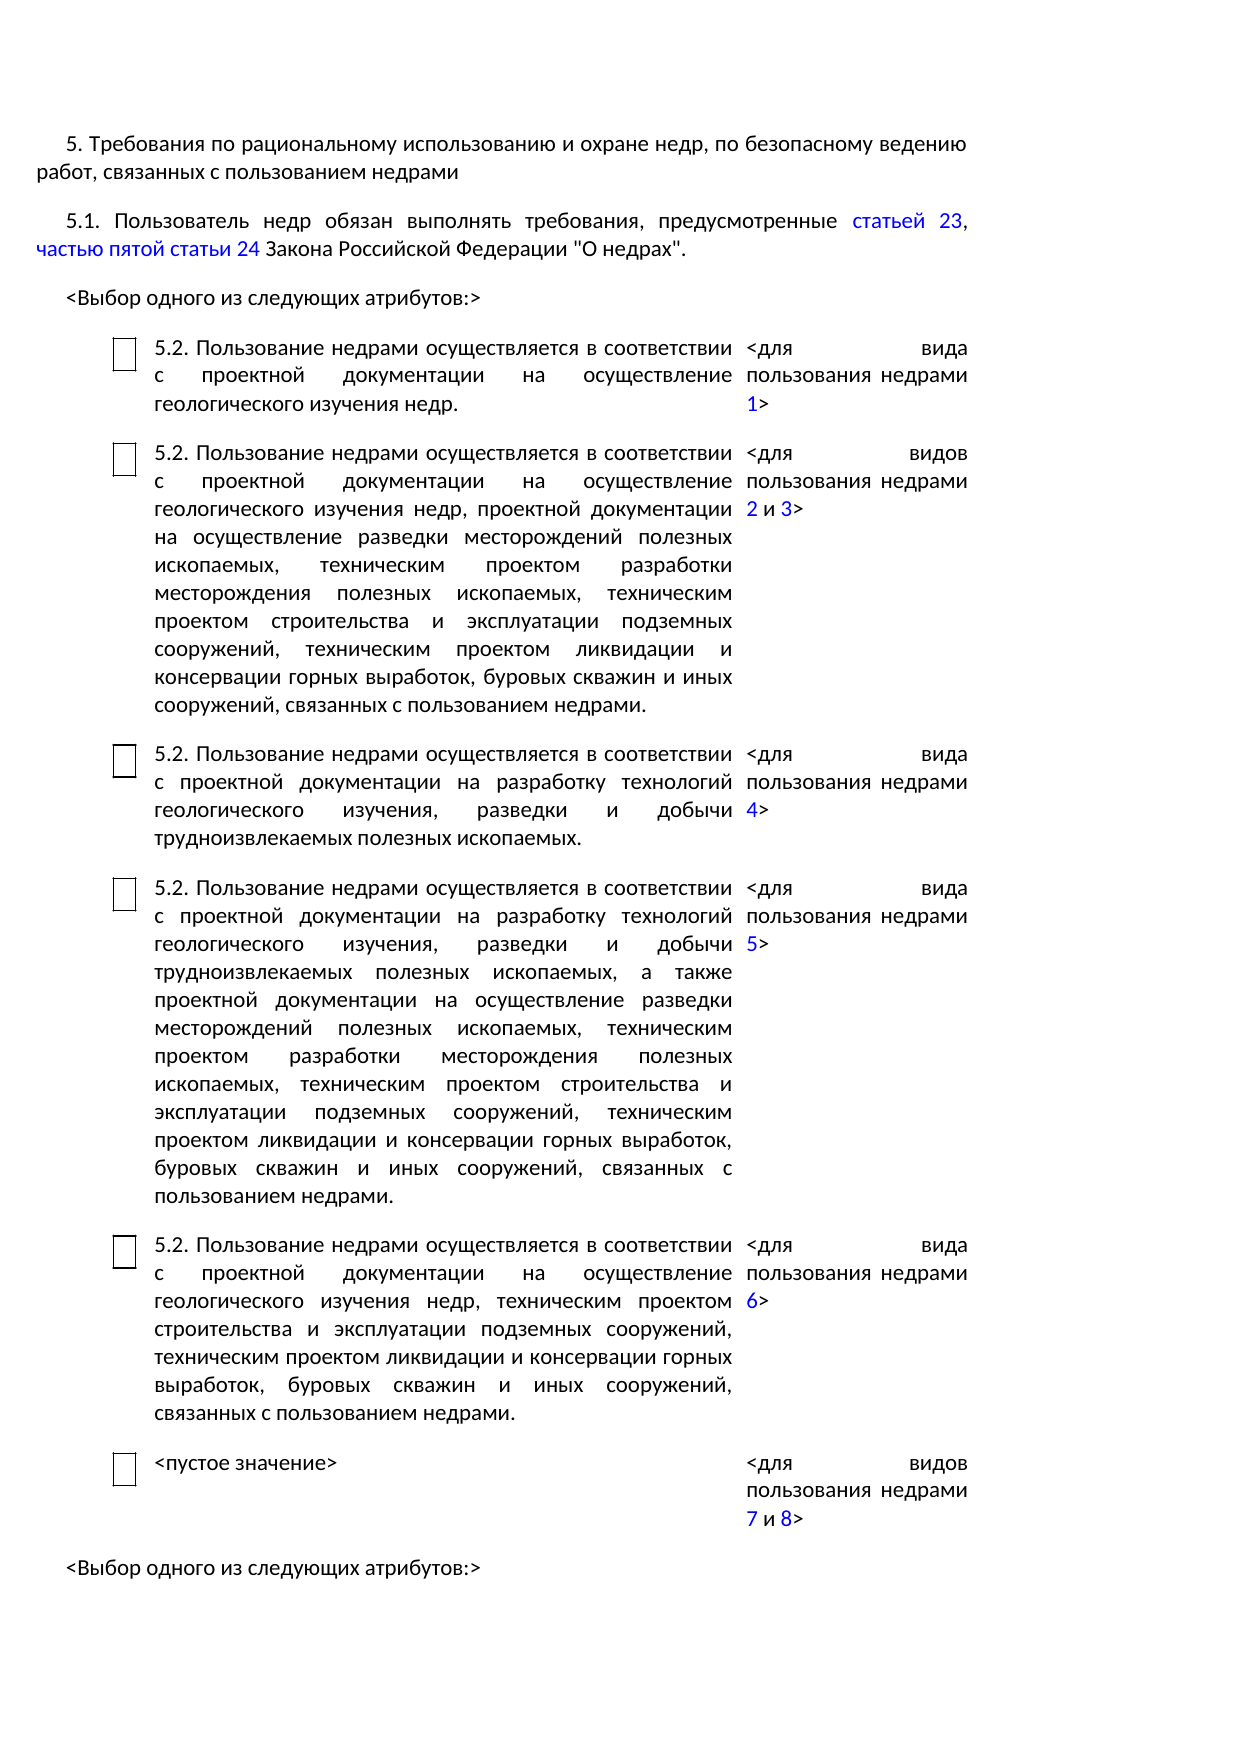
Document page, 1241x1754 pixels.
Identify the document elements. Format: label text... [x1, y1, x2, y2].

table_cell [30, 1220, 148, 1437]
table_cell 5.2. Пользование недрами осуществляется в соответствии с проектной документации на разработку технологий геологического изучения, разведки и добычи трудноизвлекаемых полезных ископаемых, а также проектной документации на осуществление разведки месторождений полезных ископаемых, техническим проектом разработки месторождения полезных ископаемых, техническим проектом строительства и эксплуатации подземных сооружений, техническим проектом ликвидации и консервации горных выработок, буровых скважин и иных сооружений, связанных с пользованием недрами. [148, 862, 739, 1219]
table_cell [30, 427, 148, 729]
table_cell 5.1. Пользователь недр обязан выполнять требования, предусмотренные статьей 23, частью пятой статьи 24 Закона Российской Федерации "О недрах". [30, 195, 974, 273]
table_cell <для вида пользования недрами 1> [740, 322, 974, 427]
table_cell 5. Требования по рациональному использованию и охране недр, по безопасному ведению работ, связанных с пользованием недрами [30, 118, 974, 195]
table_cell [30, 862, 148, 1219]
table_cell <для видов пользования недрами 2 и 3> [740, 427, 974, 729]
table_cell 5.2. Пользование недрами осуществляется в соответствии с проектной документации на разработку технологий геологического изучения, разведки и добычи трудноизвлекаемых полезных ископаемых. [148, 729, 739, 862]
table_cell [30, 322, 148, 427]
table_cell <Выбор одного из следующих атрибутов:> [30, 273, 974, 322]
table_cell <для вида пользования недрами 5> [740, 862, 974, 1219]
table_cell <для видов пользования недрами 7 и 8> [740, 1437, 974, 1542]
table_cell 5.2. Пользование недрами осуществляется в соответствии с проектной документации на осуществление геологического изучения недр, техническим проектом строительства и эксплуатации подземных сооружений, техническим проектом ликвидации и консервации горных выработок, буровых скважин и иных сооружений, связанных с пользованием недрами. [148, 1220, 739, 1437]
table_cell [30, 1437, 148, 1542]
table_cell 5.2. Пользование недрами осуществляется в соответствии с проектной документации на осуществление геологического изучения недр, проектной документации на осуществление разведки месторождений полезных ископаемых, техническим проектом разработки месторождения полезных ископаемых, техническим проектом строительства и эксплуатации подземных сооружений, техническим проектом ликвидации и консервации горных выработок, буровых скважин и иных сооружений, связанных с пользованием недрами. [148, 427, 739, 729]
table_cell [30, 729, 148, 862]
table_cell <Выбор одного из следующих атрибутов:> [30, 1542, 974, 1592]
table_cell 5.2. Пользование недрами осуществляется в соответствии с проектной документации на осуществление геологического изучения недр. [148, 322, 739, 427]
table_cell <пустое значение> [148, 1437, 739, 1542]
table_cell <для вида пользования недрами 4> [740, 729, 974, 862]
table_cell <для вида пользования недрами 6> [740, 1220, 974, 1437]
